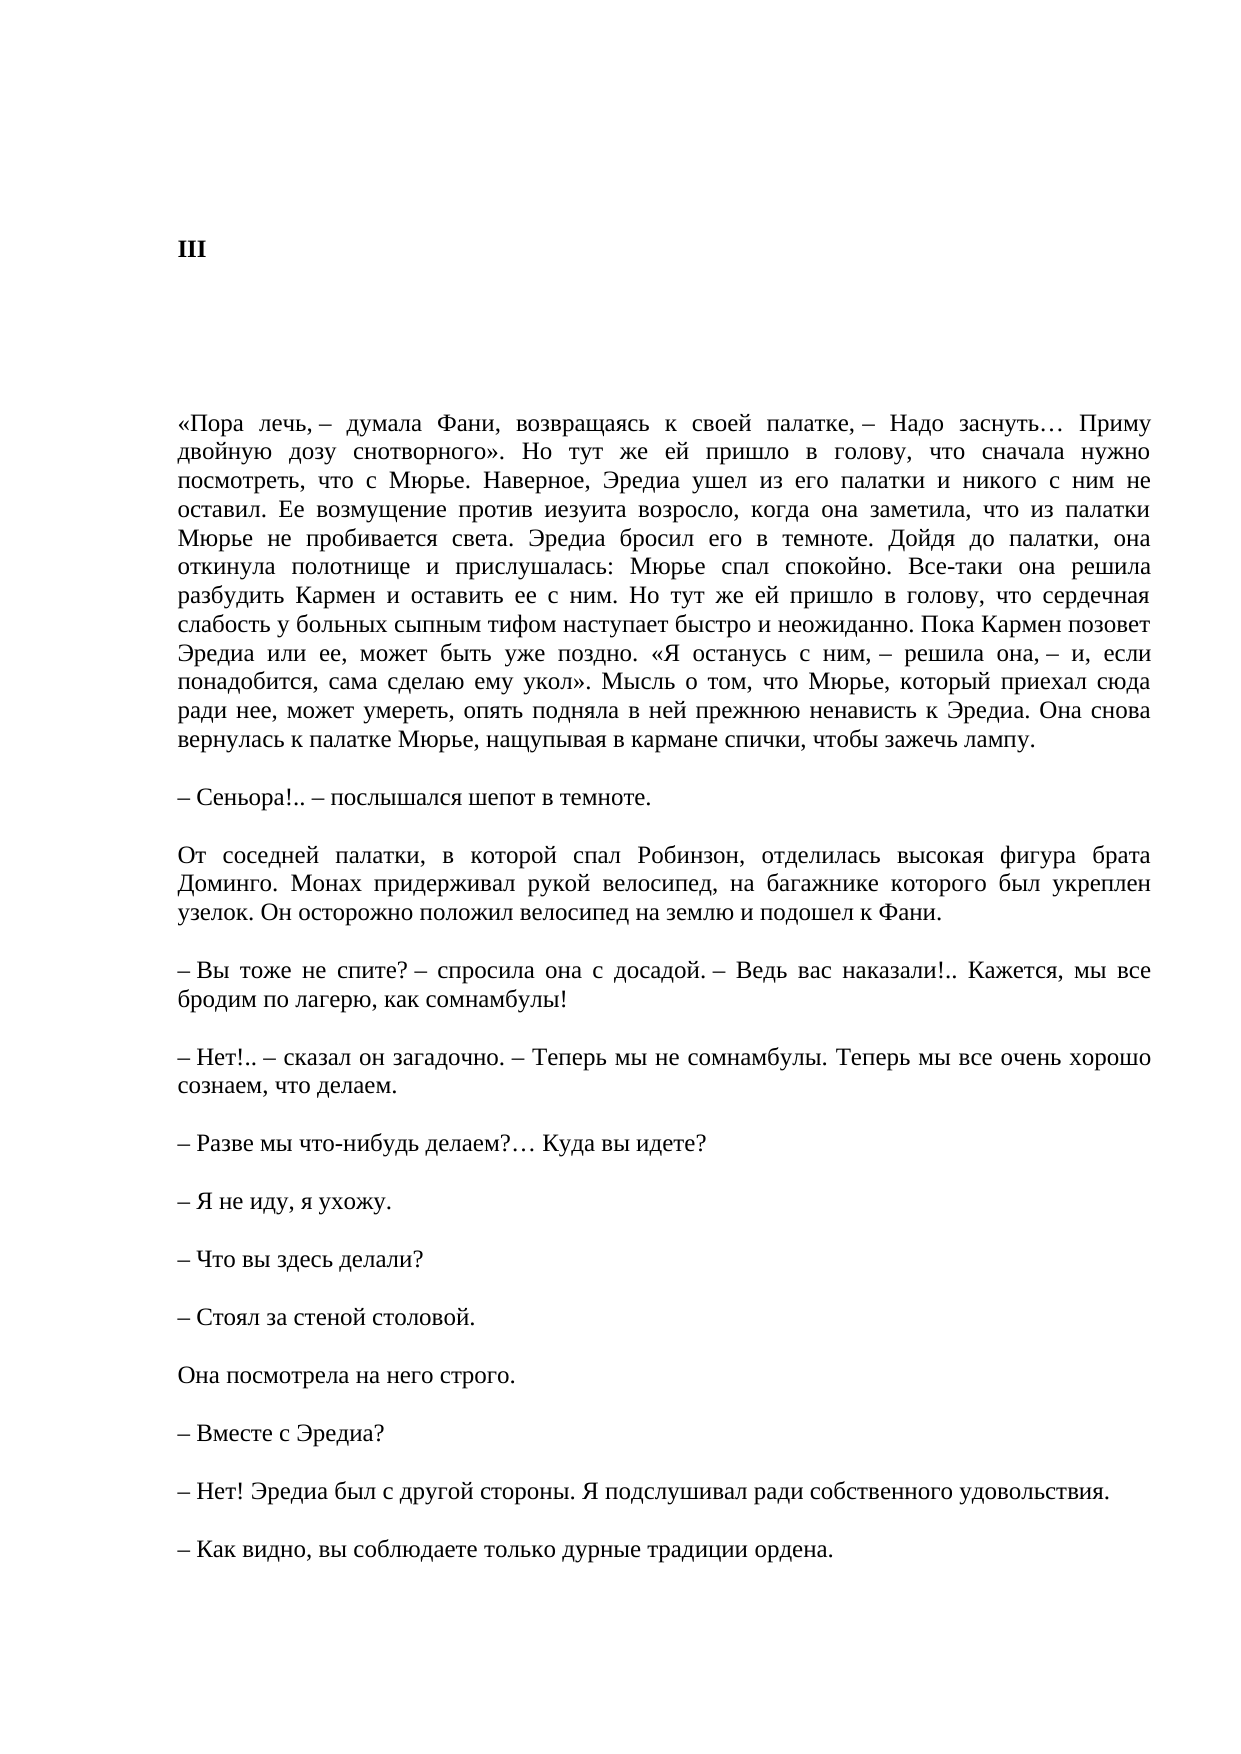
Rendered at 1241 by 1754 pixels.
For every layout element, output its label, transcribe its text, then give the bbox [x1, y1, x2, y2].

text – Что вы здесь делали? [177, 1244, 1152, 1273]
text От соседней палатки, в которой спал Робинзон, отделилась высокая фигура брата Доминго. Монах придерживал рукой велосипед, на багажнике которого был укреплен узелок. Он осторожно положил велосипед на землю и подошел к Фани. [177, 840, 1152, 926]
text – Нет! Эредиа был с другой стороны. Я подслушивал ради собственного удовольствия. [177, 1476, 1152, 1505]
text – Нет!.. – сказал он загадочно. – Теперь мы не сомнамбулы. Теперь мы все очень хорошо сознаем, что делаем. [177, 1042, 1152, 1099]
text Она посмотрела на него строго. [177, 1360, 1152, 1389]
text III [177, 234, 1152, 263]
text – Сеньора!.. – послышался шепот в темноте. [177, 782, 1152, 811]
text – Разве мы что-нибудь делаем?… Куда вы идете? [177, 1128, 1152, 1157]
text – Вы тоже не спите? – спросила она с досадой. – Ведь вас наказали!.. Кажется, мы все бродим по лагерю, как сомнамбулы! [177, 955, 1152, 1013]
text – Я не иду, я ухожу. [177, 1186, 1152, 1215]
text – Вместе с Эредиа? [177, 1418, 1152, 1447]
text «Пора лечь, – думала Фани, возвращаясь к своей палатке, – Надо заснуть… Приму двойную дозу снотворного». Но тут же ей пришло в голову, что сначала нужно посмотреть, что с Мюрье. Наверное, Эредиа ушел из его палатки и никого с ним не оставил. Ее возмущение против иезуита возросло, когда она заметила, что из палатки Мюрье не пробивается света. Эредиа бросил его в темноте. Дойдя до палатки, она откинула полотнище и прислушалась: Мюрье спал спокойно. Все-таки она решила разбудить Кармен и оставить ее с ним. Но тут же ей пришло в голову, что сердечная слабость у больных сыпным тифом наступает быстро и неожиданно. Пока Кармен позовет Эредиа или ее, может быть уже поздно. «Я останусь с ним, – решила она, – и, если понадобится, сама сделаю ему укол». Мысль о том, что Мюрье, который приехал сюда ради нее, может умереть, опять подняла в ней прежнюю ненависть к Эредиа. Она снова вернулась к палатке Мюрье, нащупывая в кармане спички, чтобы зажечь лампу. [177, 408, 1152, 753]
text – Как видно, вы соблюдаете только дурные традиции ордена. [177, 1534, 1152, 1563]
text – Стоял за стеной столовой. [177, 1302, 1152, 1331]
